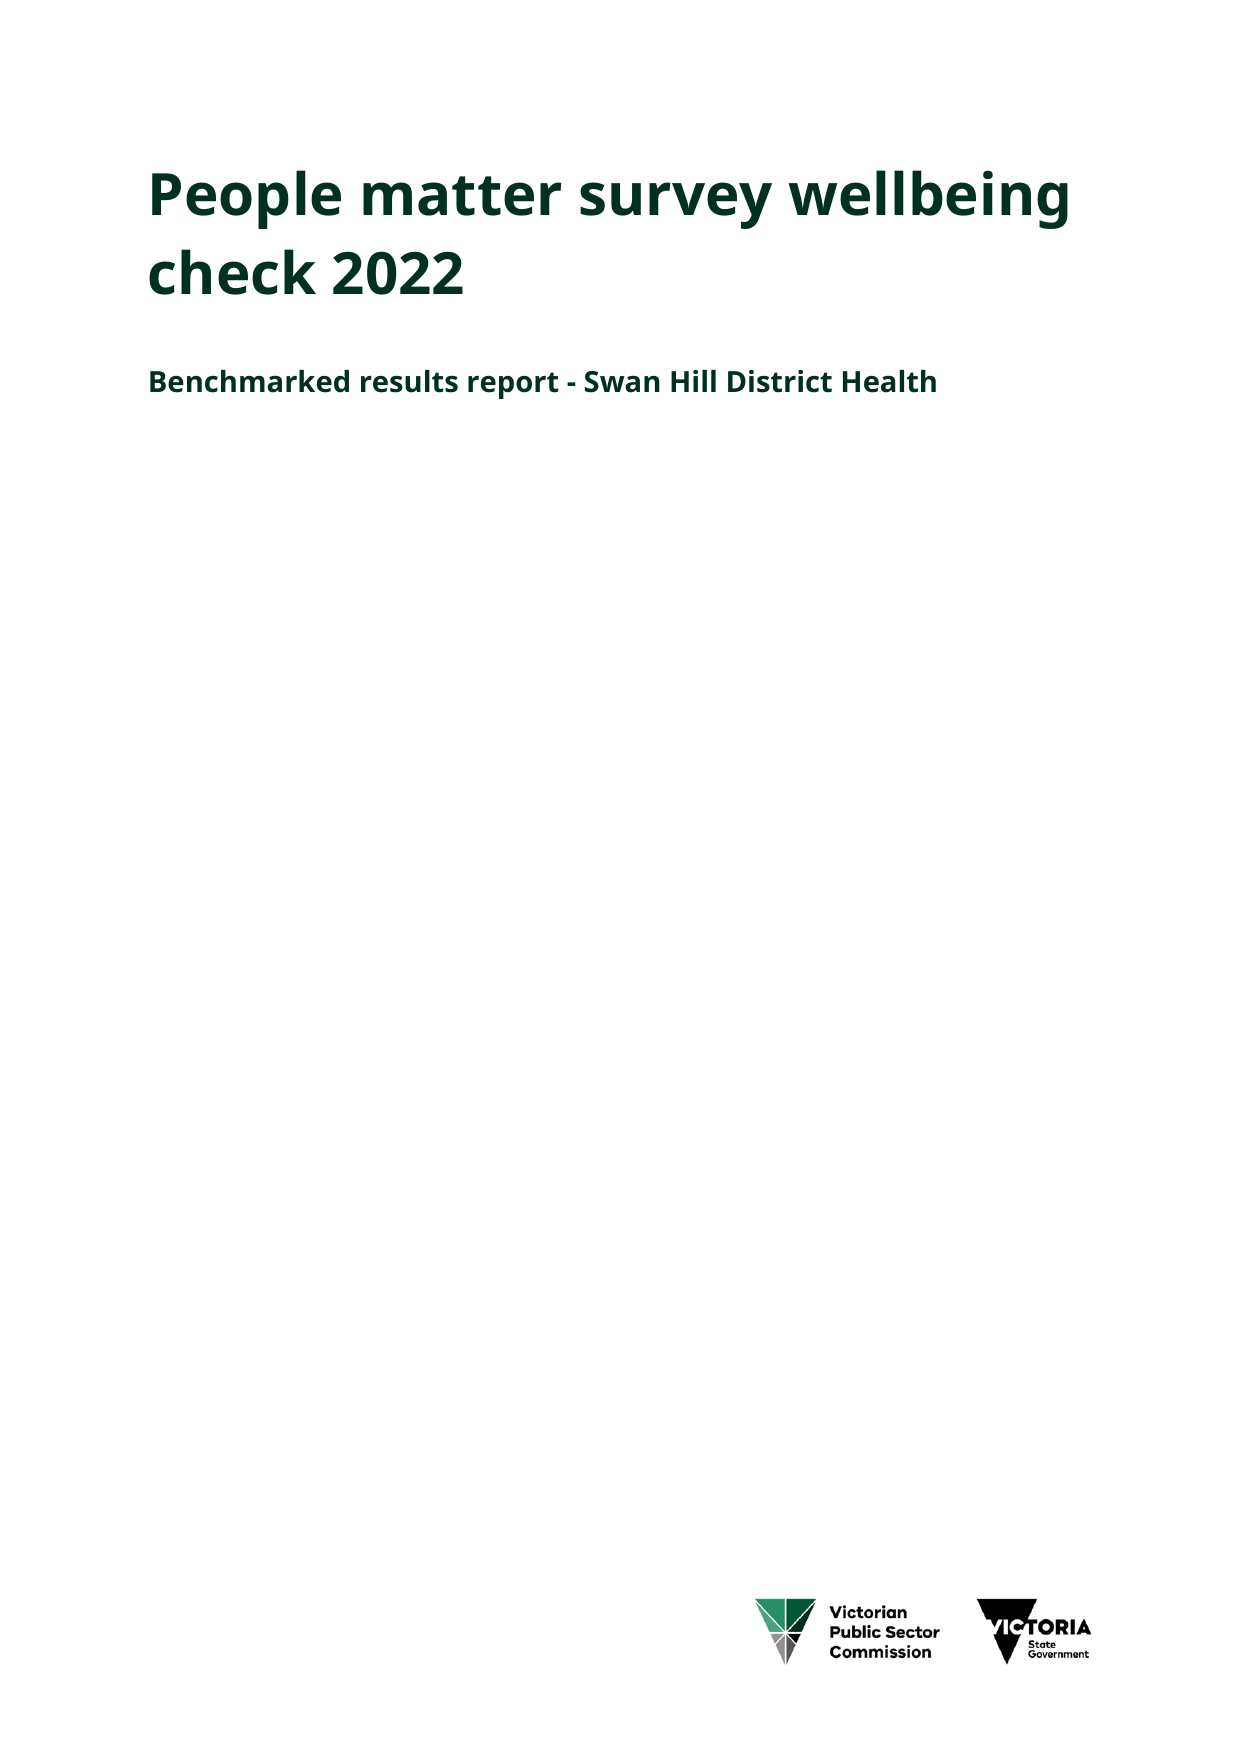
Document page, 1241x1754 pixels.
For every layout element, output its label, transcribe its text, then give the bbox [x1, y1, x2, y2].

picture [754, 1598, 1093, 1666]
subtitle Benchmarked results report - Swan Hill District Health [148, 362, 1092, 401]
text People matter survey wellbeing check 2022 [148, 153, 1092, 312]
